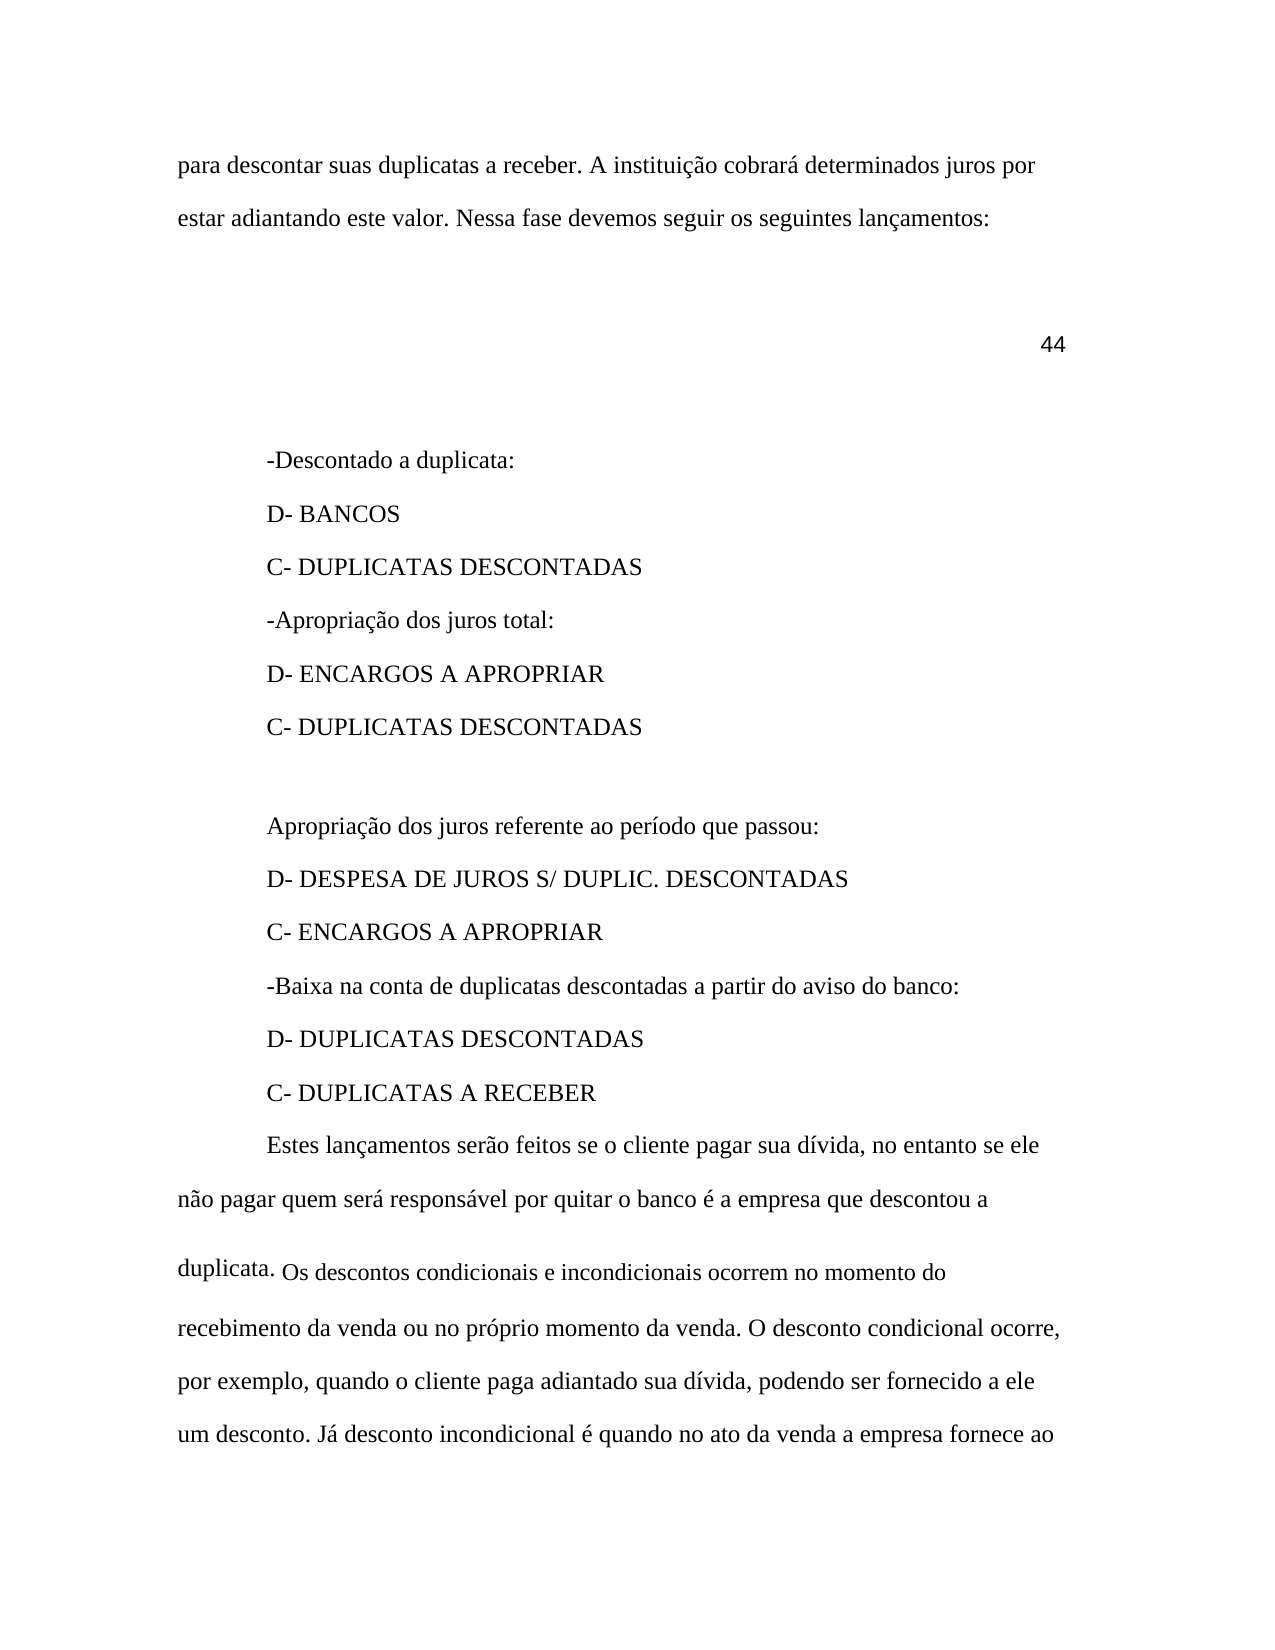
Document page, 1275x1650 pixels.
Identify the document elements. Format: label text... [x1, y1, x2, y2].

text -Apropriação dos juros total: [266, 606, 588, 634]
text C- DUPLICATAS DESCONTADAS [266, 712, 677, 741]
text estar adiantando este valor. Nessa fase devemos seguir os seguintes lançamentos: [177, 203, 1024, 232]
text D- ENCARGOS A APROPRIAR [266, 659, 638, 688]
text D- BANCOS [266, 499, 434, 528]
text duplicata. Os descontos condicionais e incondicionais ocorrem no momento do [177, 1237, 1098, 1285]
text não pagar quem será responsável por quitar o banco é a empresa que descontou a [177, 1184, 1098, 1213]
text 44 [1040, 331, 1097, 357]
text D- DUPLICATAS DESCONTADAS [266, 1024, 678, 1053]
text -Descontado a duplicata: [266, 446, 548, 474]
text -Baixa na conta de duplicatas descontadas a partir do aviso do banco: [266, 971, 994, 999]
text D- DESPESA DE JUROS S/ DUPLIC. DESCONTADAS [266, 864, 883, 893]
text C- DUPLICATAS DESCONTADAS [266, 552, 677, 581]
text Apropriação dos juros referente ao período que passou: [266, 811, 854, 839]
text Estes lançamentos serão feitos se o cliente pagar sua dívida, no entanto se ele [266, 1131, 1098, 1159]
text C- ENCARGOS A APROPRIAR [266, 917, 637, 946]
text C- DUPLICATAS A RECEBER [266, 1078, 630, 1106]
text um desconto. Já desconto incondicional é quando no ato da venda a empresa fornece ao [177, 1419, 1098, 1448]
text para descontar suas duplicatas a receber. A instituição cobrará determinados juros por [177, 150, 1098, 179]
text por exemplo, quando o cliente paga adiantado sua dívida, podendo ser fornecido a ele [177, 1366, 1097, 1395]
text recebimento da venda ou no próprio momento da venda. O desconto condicional ocorre, [177, 1313, 1098, 1342]
